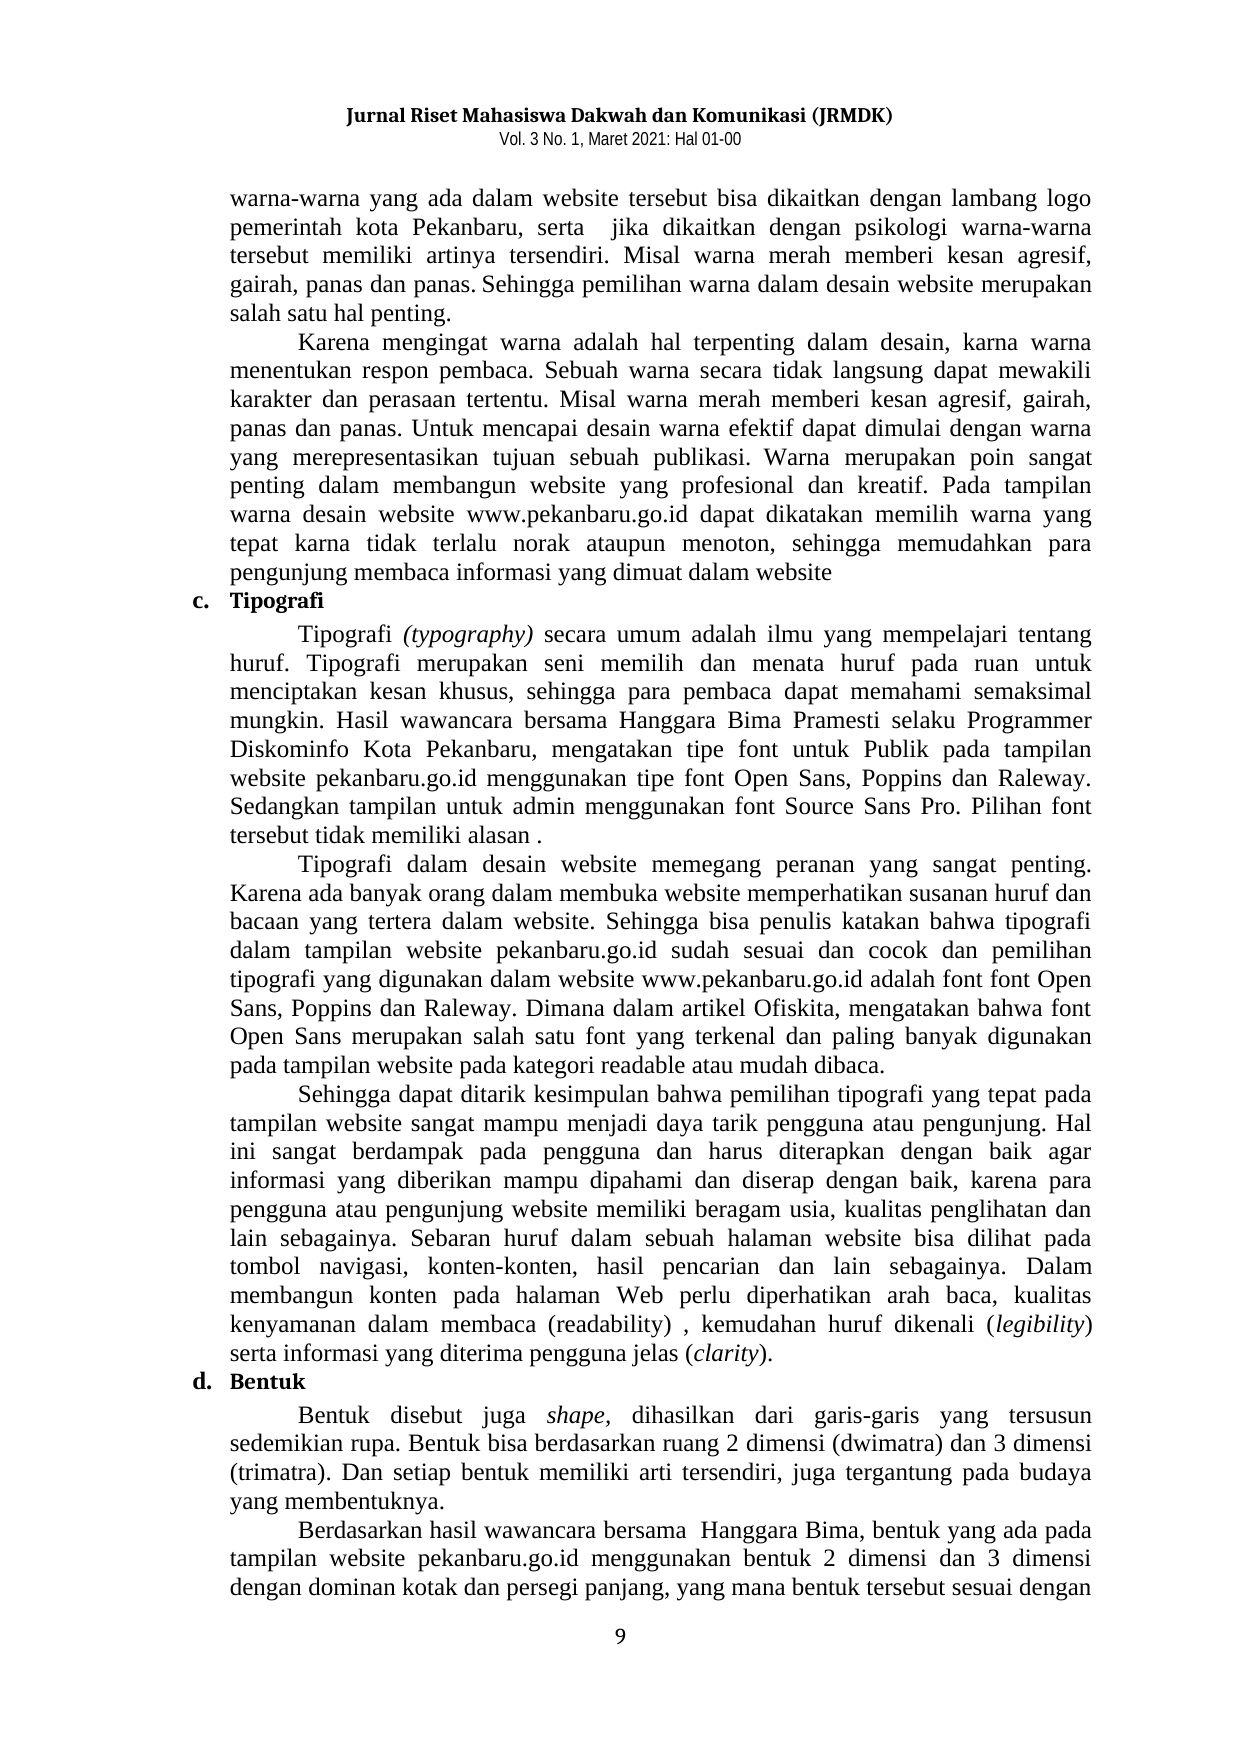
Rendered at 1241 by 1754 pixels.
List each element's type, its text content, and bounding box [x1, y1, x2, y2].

list Bentuk disebut juga shape, dihasilkan dari garis-garis yang tersusun sedemikian rupa. Bentuk bisa berdasarkan ruang 2 dimensi (dwimatra) dan 3 dimensi (trimatra). Dan setiap bentuk memiliki arti tersendiri, juga tergantung pada budaya yang membentuknya. [229, 1400, 1092, 1515]
list Tipografi (typography) secara umum adalah ilmu yang mempelajari tentang huruf. Tipografi merupakan seni memilih dan menata huruf pada ruan untuk menciptakan kesan khusus, sehingga para pembaca dapat memahami semaksimal mungkin. Hasil wawancara bersama Hanggara Bima Pramesti selaku Programmer Diskominfo Kota Pekanbaru, mengatakan tipe font untuk Publik pada tampilan website pekanbaru.go.id menggunakan tipe font Open Sans, Poppins dan Raleway. Sedangkan tampilan untuk admin menggunakan font Source Sans Pro. Pilihan font tersebut tidak memiliki alasan . [229, 619, 1092, 849]
list Karena mengingat warna adalah hal terpenting dalam desain, karna warna menentukan respon pembaca. Sebuah warna secara tidak langsung dapat mewakili karakter dan perasaan tertentu. Misal warna merah memberi kesan agresif, gairah, panas dan panas. Untuk mencapai desain warna efektif dapat dimulai dengan warna yang merepresentasikan tujuan sebuah publikasi. Warna merupakan poin sangat penting dalam membangun website yang profesional dan kreatif. Pada tampilan warna desain website www.pekanbaru.go.id dapat dikatakan memilih warna yang tepat karna tidak terlalu norak ataupun menoton, sehingga memudahkan para pengunjung membaca informasi yang dimuat dalam website [229, 327, 1092, 586]
list Tipografi [192, 586, 1092, 614]
list Sehingga dapat ditarik kesimpulan bahwa pemilihan tipografi yang tepat pada tampilan website sangat mampu menjadi daya tarik pengguna atau pengunjung. Hal ini sangat berdampak pada pengguna dan harus diterapkan dengan baik agar informasi yang diberikan mampu dipahami dan diserap dengan baik, karena para pengguna atau pengunjung website memiliki beragam usia, kualitas penglihatan dan lain sebagainya. Sebaran huruf dalam sebuah halaman website bisa dilihat pada tombol navigasi, konten-konten, hasil pencarian dan lain sebagainya. Dalam membangun konten pada halaman Web perlu diperhatikan arah baca, kualitas kenyamanan dalam membaca (readability) , kemudahan huruf dikenali (legibility) serta informasi yang diterima pengguna jelas (clarity). [229, 1079, 1092, 1366]
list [229, 183, 1092, 327]
list Bentuk [192, 1366, 1092, 1395]
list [229, 1515, 1092, 1601]
list Tipografi dalam desain website memegang peranan yang sangat penting. Karena ada banyak orang dalam membuka website memperhatikan susanan huruf dan bacaan yang tertera dalam website. Sehingga bisa penulis katakan bahwa tipografi dalam tampilan website pekanbaru.go.id sudah sesuai dan cocok dan pemilihan tipografi yang digunakan dalam website www.pekanbaru.go.id adalah font font Open Sans, Poppins dan Raleway. Dimana dalam artikel Ofiskita, mengatakan bahwa font Open Sans merupakan salah satu font yang terkenal dan paling banyak digunakan pada tampilan website pada kategori readable atau mudah dibaca. [229, 849, 1092, 1079]
